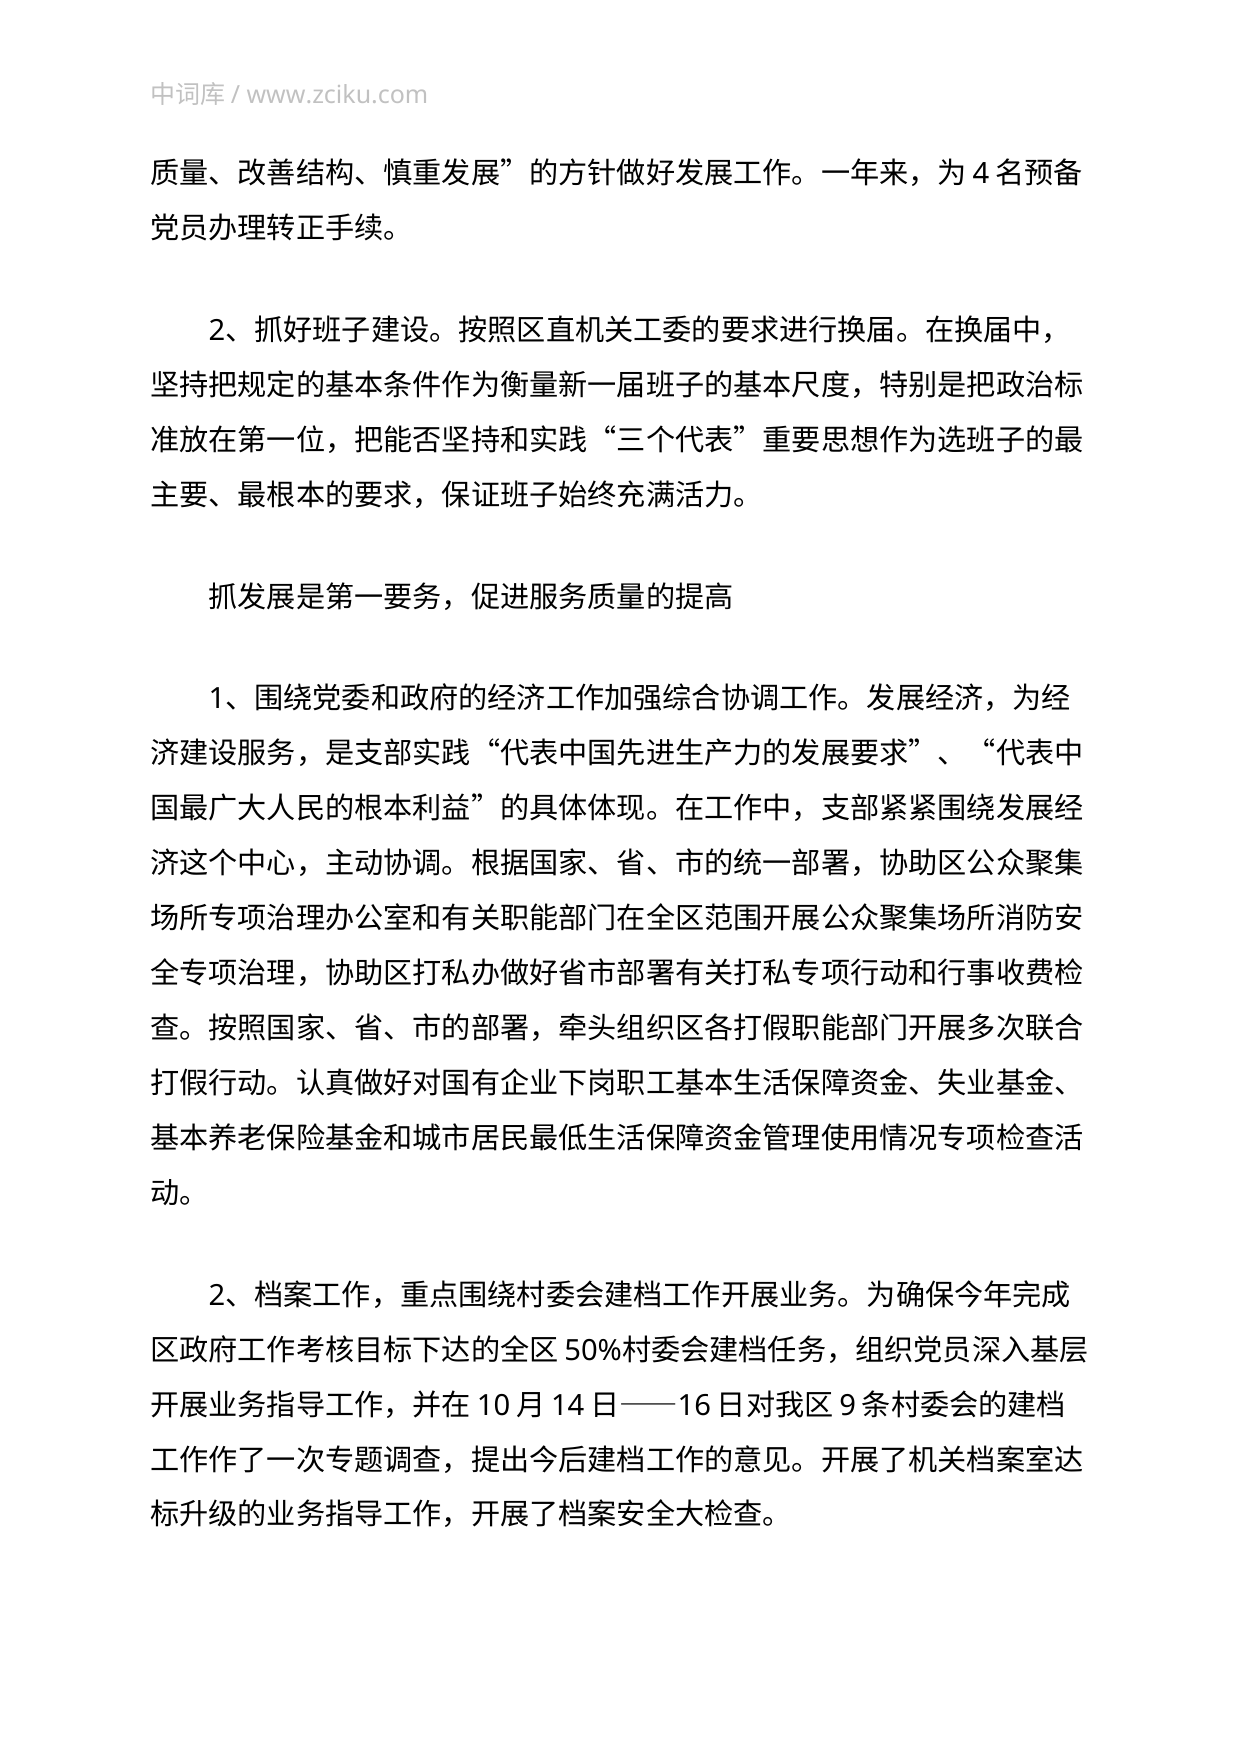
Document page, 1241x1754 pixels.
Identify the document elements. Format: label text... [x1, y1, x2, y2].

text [150, 150, 1090, 247]
text 2、档案工作，重点围绕村委会建档工作开展业务。为确保今年完成区政府工作考核目标下达的全区50%村委会建档任务，组织党员深入基层开展业务指导工作，并在10月14日——16日对我区9条村委会的建档工作作了一次专题调查，提出今后建档工作的意见。开展了机关档案室达标升级的业务指导工作，开展了档案安全大检查。 [150, 1271, 1090, 1533]
text 1、围绕党委和政府的经济工作加强综合协调工作。发展经济，为经济建设服务，是支部实践“代表中国先进生产力的发展要求”、“代表中国最广大人民的根本利益”的具体体现。在工作中，支部紧紧围绕发展经济这个中心，主动协调。根据国家、省、市的统一部署，协助区公众聚集场所专项治理办公室和有关职能部门在全区范围开展公众聚集场所消防安全专项治理，协助区打私办做好省市部署有关打私专项行动和行事收费检查。按照国家、省、市的部署，牵头组织区各打假职能部门开展多次联合打假行动。认真做好对国有企业下岗职工基本生活保障资金、失业基金、基本养老保险基金和城市居民最低生活保障资金管理使用情况专项检查活动。 [150, 675, 1090, 1212]
text 2、抓好班子建设。按照区直机关工委的要求进行换届。在换届中，坚持把规定的基本条件作为衡量新一届班子的基本尺度，特别是把政治标准放在第一位，把能否坚持和实践“三个代表”重要思想作为选班子的最主要、最根本的要求，保证班子始终充满活力。 [150, 307, 1090, 514]
text 抓发展是第一要务，促进服务质量的提高 [150, 573, 1090, 616]
